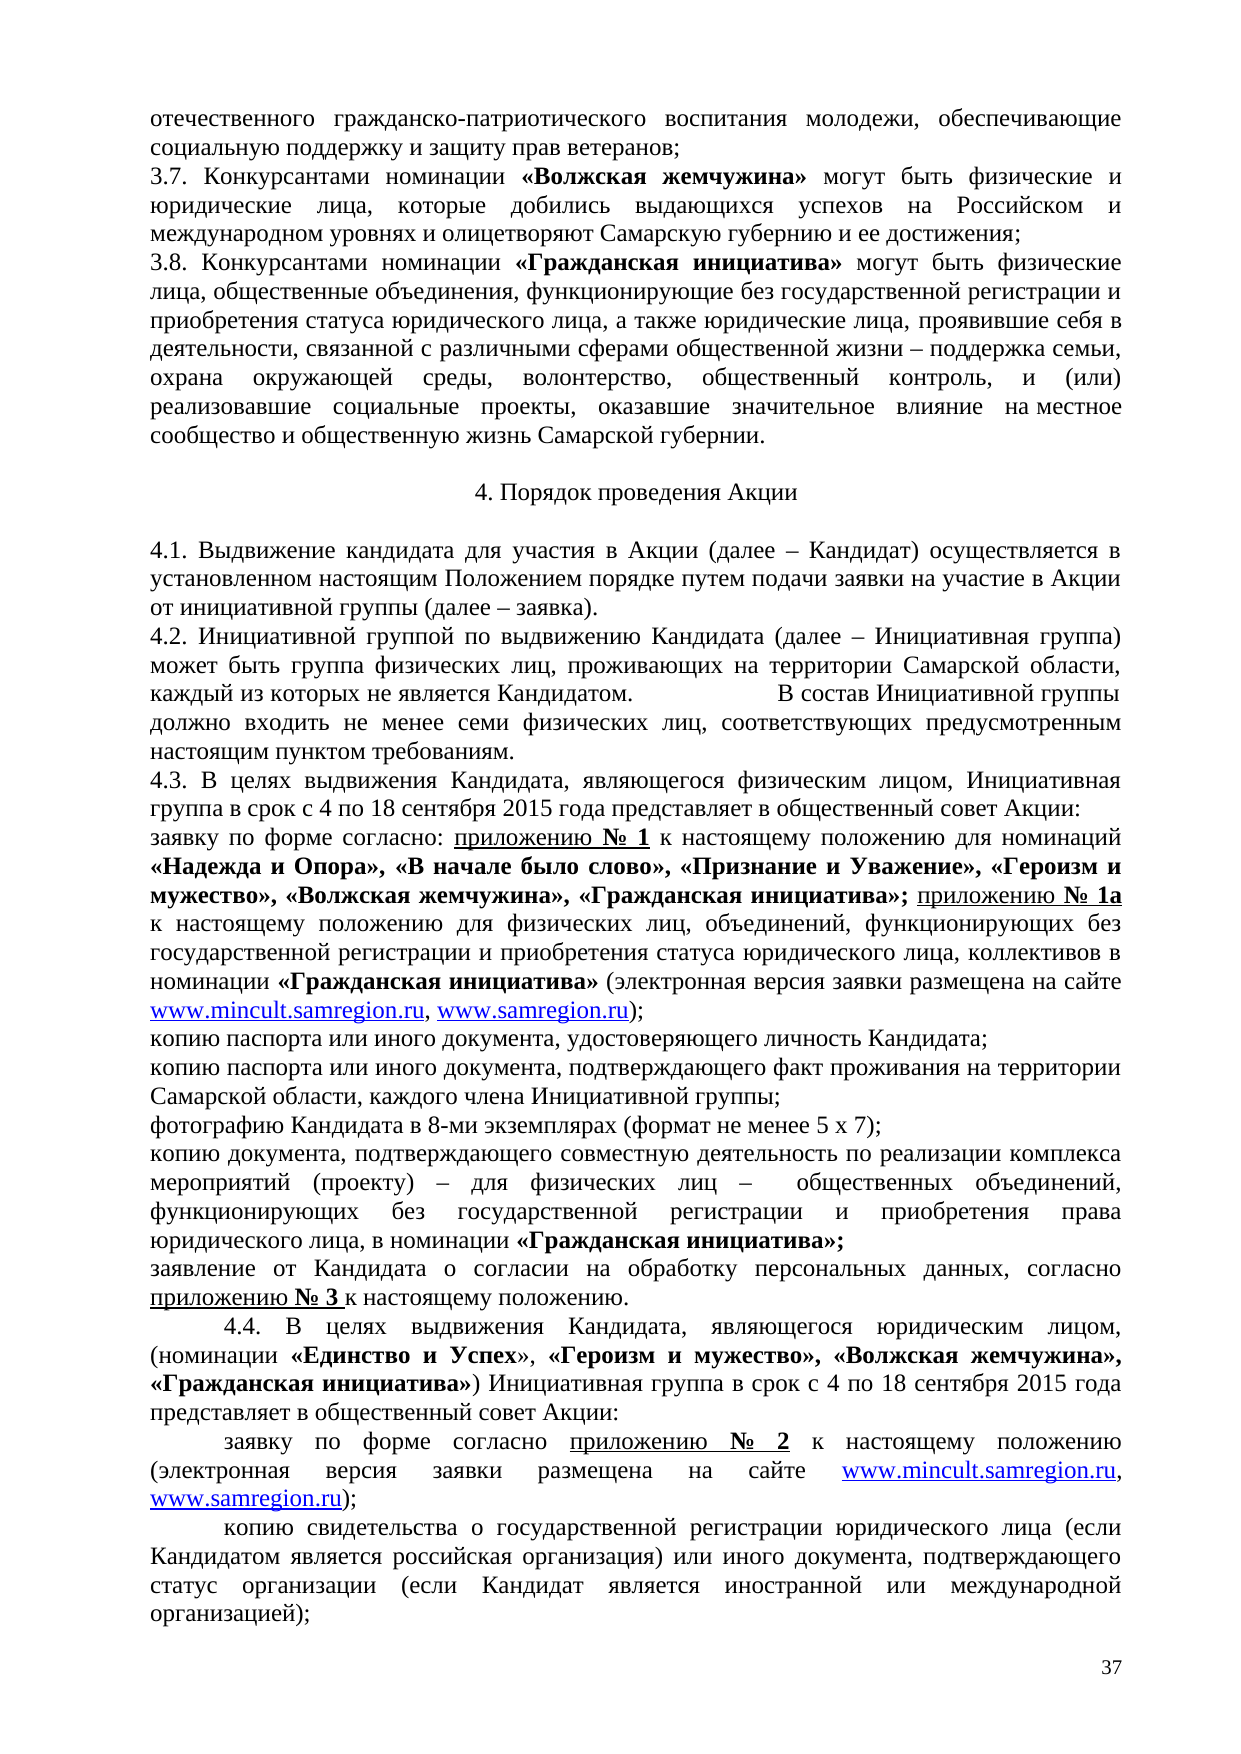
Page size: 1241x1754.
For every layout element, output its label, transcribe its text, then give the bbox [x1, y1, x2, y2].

text заявку по форме согласно приложению № 2 к настоящему положению (электронная версия заявки размещена на сайте www.mincult.samregion.ru, www.samregion.ru); [150, 1368, 1122, 1455]
text копию паспорта или иного документа, подтверждающего факт проживания на территории Самарской области, каждого члена Инициативной группы; [150, 995, 1122, 1052]
text 4.4. В целях выдвижения Кандидата, являющегося юридическим лицом, (номинации «Единство и Успех», «Героизм и мужество», «Волжская жемчужина», «Гражданская инициатива») Инициативная группа в срок с 4 по 18 сентября 2015 года представляет в общественный совет Акции: [150, 1253, 1122, 1368]
text заявление от Кандидата о согласии на обработку персональных данных, согласно приложению № 3 к настоящему положению. [150, 1196, 1122, 1253]
text заявку по форме согласно: приложению № 1 к настоящему положению для номинаций «Надежда и Опора», «В начале было слово», «Признание и Уважение», «Героизм и мужество», «Волжская жемчужина», «Гражданская инициатива»; приложению № 1а к настоящему положению для физических лиц, объединений, функционирующих без государственной регистрации и приобретения статуса юридического лица, коллективов в номинации «Гражданская инициатива» (электронная версия заявки размещена на сайте www.mincult.samregion.ru, www.samregion.ru); [150, 765, 1122, 966]
text 3.7. Конкурсантами номинации «Волжская жемчужина» могут быть физические и юридические лица, которые добились выдающихся успехов на Российском и международном уровнях и олицетворяют Самарскую губернию и ее достижения; [150, 103, 1122, 190]
text копию паспорта или иного документа, удостоверяющего личность Кандидата; [150, 966, 1122, 995]
text копию свидетельства о государственной регистрации юридического лица (если Кандидатом является российская организация) или иного документа, подтверждающего статус организации (если Кандидат является иностранной или международной организацией); [150, 1455, 1122, 1570]
text 4.3. В целях выдвижения Кандидата, являющегося физическим лицом, Инициативная группа в срок с 4 по 18 сентября 2015 года представляет в общественный совет Акции: [150, 707, 1122, 765]
text 3.8. Конкурсантами номинации «Гражданская инициатива» могут быть физические лица, общественные объединения, функционирующие без государственной регистрации и приобретения статуса юридического лица, а также юридические лица, проявившие себя в деятельности, связанной с различными сферами общественной жизни – поддержка семьи, охрана окружающей среды, волонтерство, общественный контроль, и (или) реализовавшие социальные проекты, оказавшие значительное влияние на местное сообщество и общественную жизнь Самарской губернии. [150, 190, 1122, 391]
text фотографию Кандидата в 8-ми экземплярах (формат не менее 5 х 7); [150, 1052, 1122, 1081]
text копию свидетельства о постановке Кандидата на учёт в налоговом органе; [150, 1570, 1122, 1598]
text 4.1. Выдвижение кандидата для участия в Акции (далее – Кандидат) осуществляется в установленном настоящим Положением порядке путем подачи заявки на участие в Акции от инициативной группы (далее – заявка). [150, 477, 1122, 563]
text копию документа, подтверждающего совместную деятельность по реализации комплекса мероприятий (проекту) – для физических лиц – общественных объединений, функционирующих без государственной регистрации и приобретения права юридического лица, в номинации «Гражданская инициатива»; [150, 1081, 1122, 1196]
text 4.2. Инициативной группой по выдвижению Кандидата (далее – Инициативная группа) может быть группа физических лиц, проживающих на территории Самарской области, каждый из которых не является Кандидатом. В состав Инициативной группы должно входить не менее семи физических лиц, соответствующих предусмотренным настоящим пунктом требованиям. [150, 563, 1122, 707]
text 4. Порядок проведения Акции [150, 420, 1122, 448]
